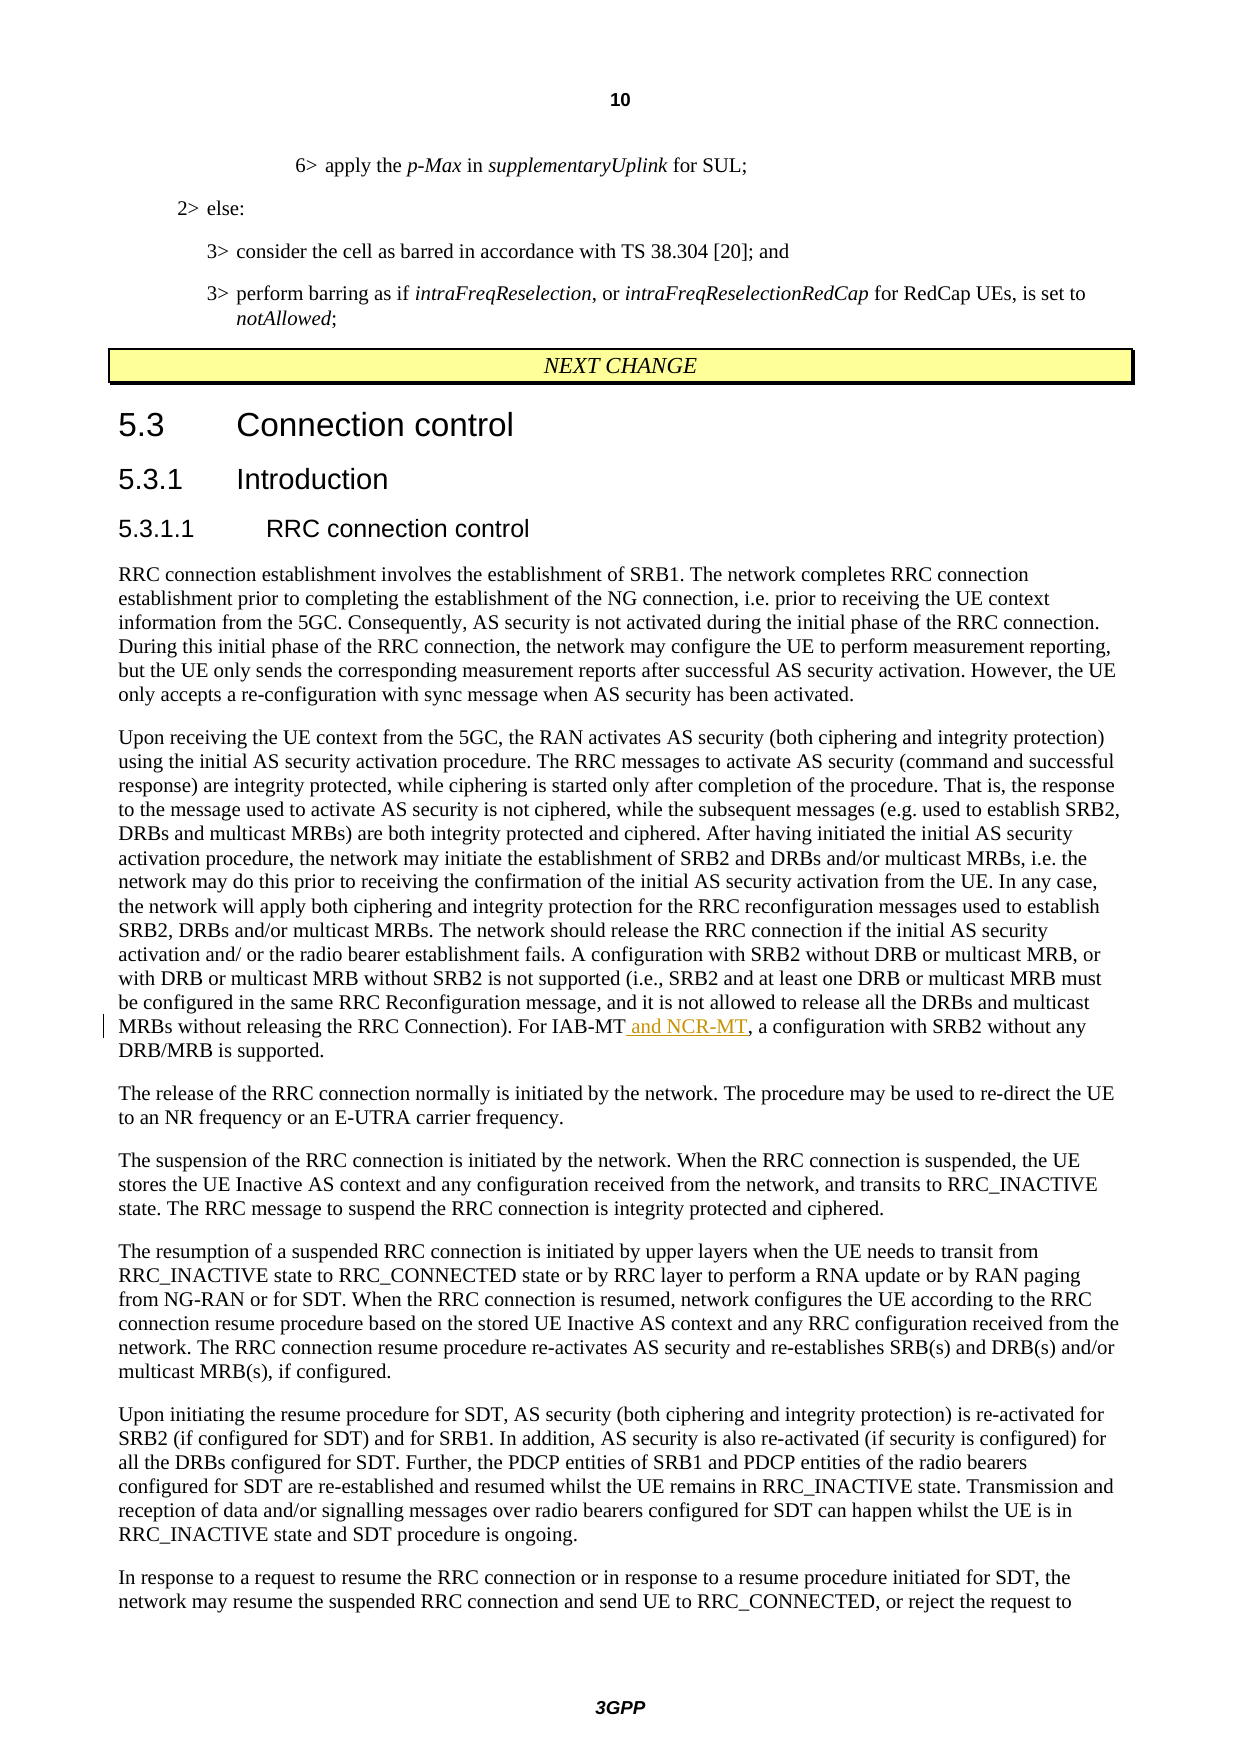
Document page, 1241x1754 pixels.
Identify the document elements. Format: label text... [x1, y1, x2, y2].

text RRC connection establishment involves the establishment of SRB1. The network completes RRC connection establishment prior to completing the establishment of the NG connection, i.e. prior to receiving the UE context information from the 5GC. Consequently, AS security is not activated during the initial phase of the RRC connection. During this initial phase of the RRC connection, the network may configure the UE to perform measurement reporting, but the UE only sends the corresponding measurement reports after successful AS security activation. However, the UE only accepts a re-configuration with sync message when AS security has been activated. [118, 562, 1122, 706]
text 2> else: [177, 196, 1122, 220]
text Upon receiving the UE context from the 5GC, the RAN activates AS security (both ciphering and integrity protection) using the initial AS security activation procedure. The RRC messages to activate AS security (command and successful response) are integrity protected, while ciphering is started only after completion of the procedure. That is, the response to the message used to activate AS security is not ciphered, while the subsequent messages (e.g. used to establish SRB2, DRBs and multicast MRBs) are both integrity protected and ciphered. After having initiated the initial AS security activation procedure, the network may initiate the establishment of SRB2 and DRBs and/or multicast MRBs, i.e. the network may do this prior to receiving the confirmation of the initial AS security activation from the UE. In any case, the network will apply both ciphering and integrity protection for the RRC reconfiguration messages used to establish SRB2, DRBs and/or multicast MRBs. The network should release the RRC connection if the initial AS security activation and/ or the radio bearer establishment fails. A configuration with SRB2 without DRB or multicast MRB, or with DRB or multicast MRB without SRB2 is not supported (i.e., SRB2 and at least one DRB or multicast MRB must be configured in the same RRC Reconfiguration message, and it is not allowed to release all the DRBs and multicast MRBs without releasing the RRC Connection). For IAB-MT, a configuration with SRB2 without any DRB/MRB is supported. [118, 725, 1122, 1062]
text Upon initiating the resume procedure for SDT, AS security (both ciphering and integrity protection) is re-activated for SRB2 (if configured for SDT) and for SRB1. In addition, AS security is also re-activated (if security is configured) for all the DRBs configured for SDT. Further, the PDCP entities of SRB1 and PDCP entities of the radio bearers configured for SDT are re-established and resumed whilst the UE remains in RRC_INACTIVE state. Transmission and reception of data and/or signalling messages over radio bearers configured for SDT can happen whilst the UE is in RRC_INACTIVE state and SDT procedure is ongoing. [118, 1402, 1122, 1546]
text 3> perform barring as if intraFreqReselection, or intraFreqReselectionRedCap for RedCap UEs, is set to notAllowed; [207, 281, 1122, 329]
subtitle 5.3 Connection control [118, 405, 1122, 443]
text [118, 1565, 1122, 1613]
text The suspension of the RRC connection is initiated by the network. When the RRC connection is suspended, the UE stores the UE Inactive AS context and any configuration received from the network, and transits to RRC_INACTIVE state. The RRC message to suspend the RRC connection is integrity protected and ciphered. [118, 1148, 1122, 1220]
text The release of the RRC connection normally is initiated by the network. The procedure may be used to re-direct the UE to an NR frequency or an E-UTRA carrier frequency. [118, 1081, 1122, 1129]
text 6> apply the p-Max in supplementaryUplink for SUL; [295, 153, 1122, 177]
text NEXT CHANGE [110, 350, 1131, 381]
subtitle 5.3.1.1 RRC connection control [118, 514, 1122, 543]
text The resumption of a suspended RRC connection is initiated by upper layers when the UE needs to transit from RRC_INACTIVE state to RRC_CONNECTED state or by RRC layer to perform a RNA update or by RAN paging from NG-RAN or for SDT. When the RRC connection is resumed, network configures the UE according to the RRC connection resume procedure based on the stored UE Inactive AS context and any RRC configuration received from the network. The RRC connection resume procedure re-activates AS security and re-establishes SRB(s) and DRB(s) and/or multicast MRB(s), if configured. [118, 1238, 1122, 1383]
text 3> consider the cell as barred in accordance with TS 38.304 [20]; and [207, 238, 1122, 263]
subtitle 5.3.1 Introduction [118, 462, 1122, 496]
